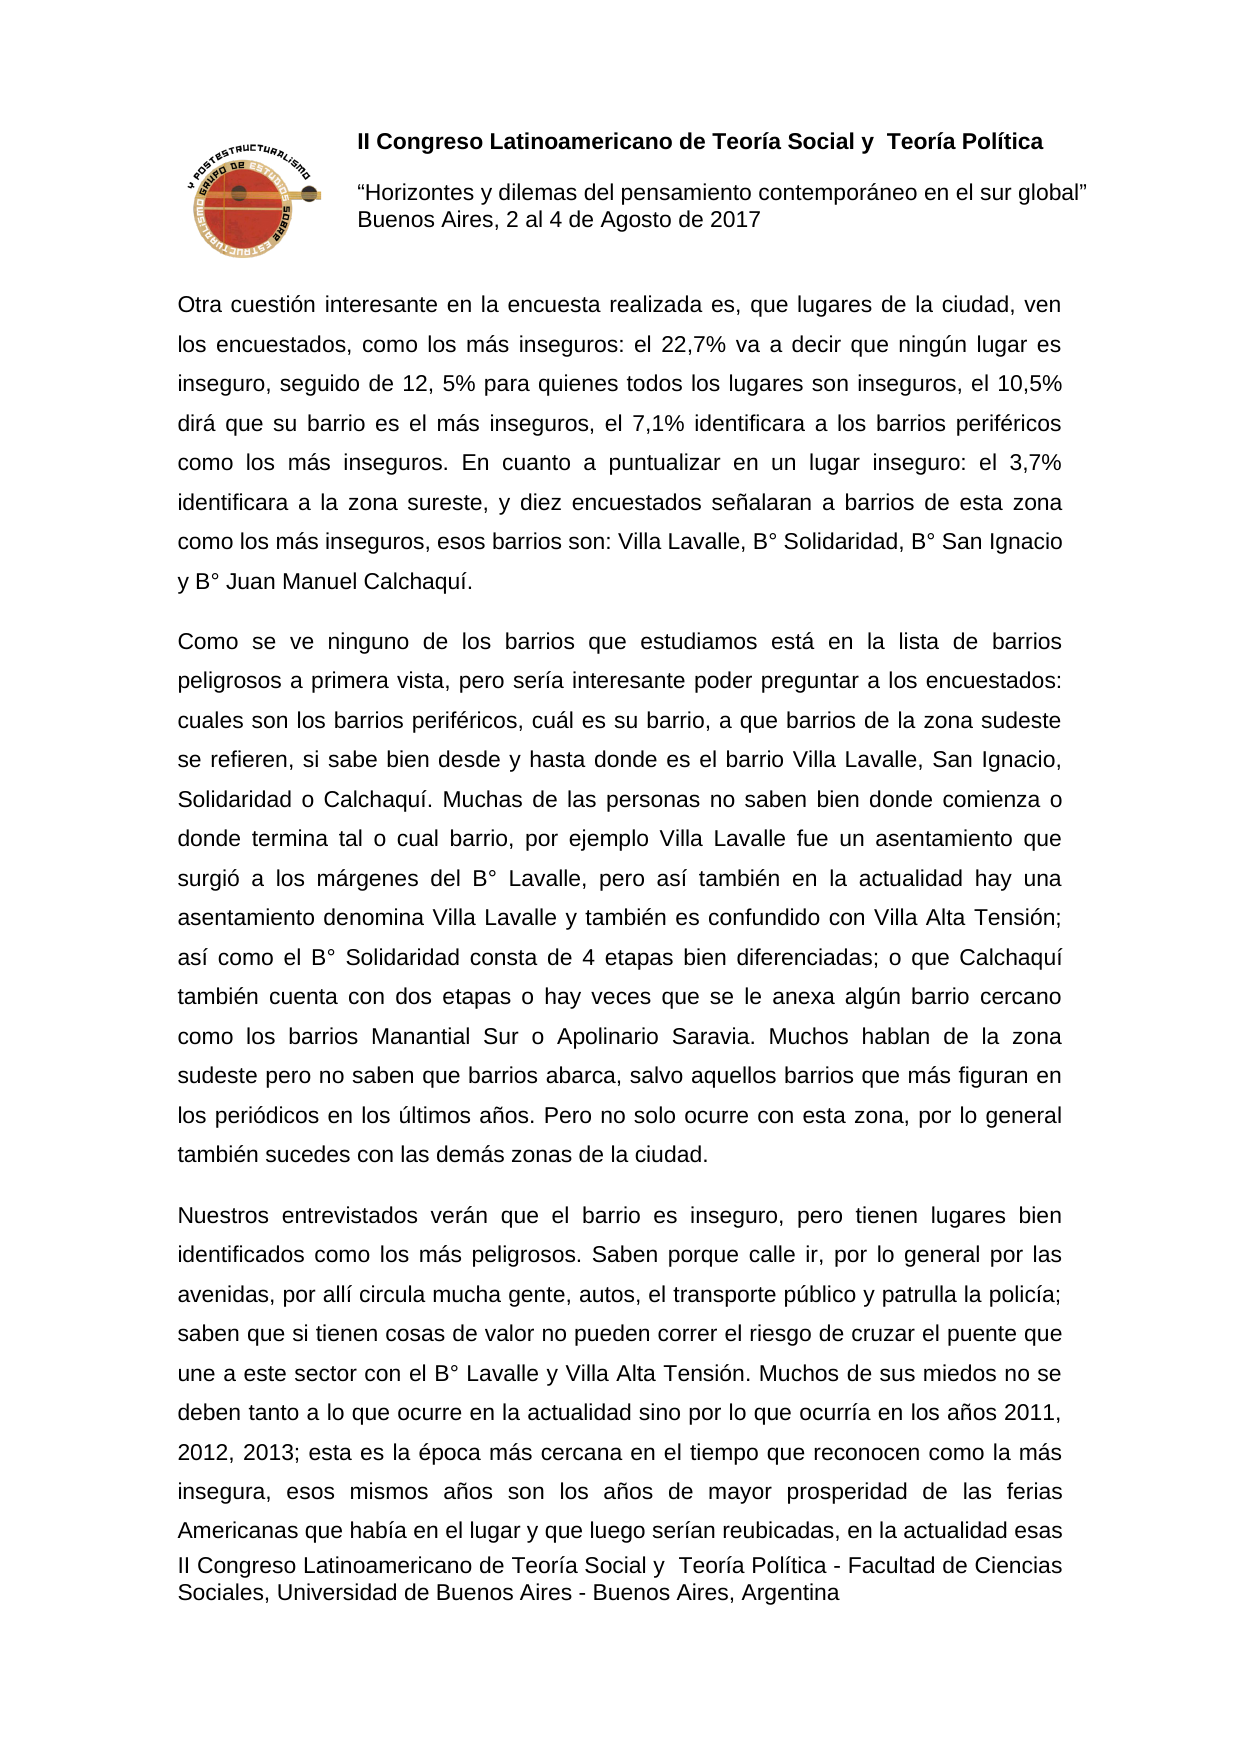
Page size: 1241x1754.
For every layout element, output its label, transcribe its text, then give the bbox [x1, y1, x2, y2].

text Como se ve ninguno de los barrios que estudiamos está en la lista de barrios peligrosos a primera vista, pero sería interesante poder preguntar a los encuestados: cuales son los barrios periféricos, cuál es su barrio, a que barrios de la zona sudeste se refieren, si sabe bien desde y hasta donde es el barrio Villa Lavalle, San Ignacio, Solidaridad o Calchaquí. Muchas de las personas no saben bien donde comienza o donde termina tal o cual barrio, por ejemplo Villa Lavalle fue un asentamiento que surgió a los márgenes del B° Lavalle, pero así también en la actualidad hay una asentamiento denomina Villa Lavalle y también es confundido con Villa Alta Tensión; así como el B° Solidaridad consta de 4 etapas bien diferenciadas; o que Calchaquí también cuenta con dos etapas o hay veces que se le anexa algún barrio cercano como los barrios Manantial Sur o Apolinario Saravia. Muchos hablan de la zona sudeste pero no saben que barrios abarca, salvo aquellos barrios que más figuran en los periódicos en los últimos años. Pero no solo ocurre con esta zona, por lo general también sucedes con las demás zonas de la ciudad. [177, 628, 1063, 1168]
picture [177, 102, 322, 265]
text Otra cuestión interesante en la encuesta realizada es, que lugares de la ciudad, ven los encuestados, como los más inseguros: el 22,7% va a decir que ningún lugar es inseguro, seguido de 12, 5% para quienes todos los lugares son inseguros, el 10,5% dirá que su barrio es el más inseguros, el 7,1% identificara a los barrios periféricos como los más inseguros. En cuanto a puntualizar en un lugar inseguro: el 3,7% identificara a la zona sureste, y diez encuestados señalaran a barrios de esta zona como los más inseguros, esos barrios son: Villa Lavalle, B° Solidaridad, B° San Ignacio y B° Juan Manuel Calchaquí. [177, 291, 1063, 594]
